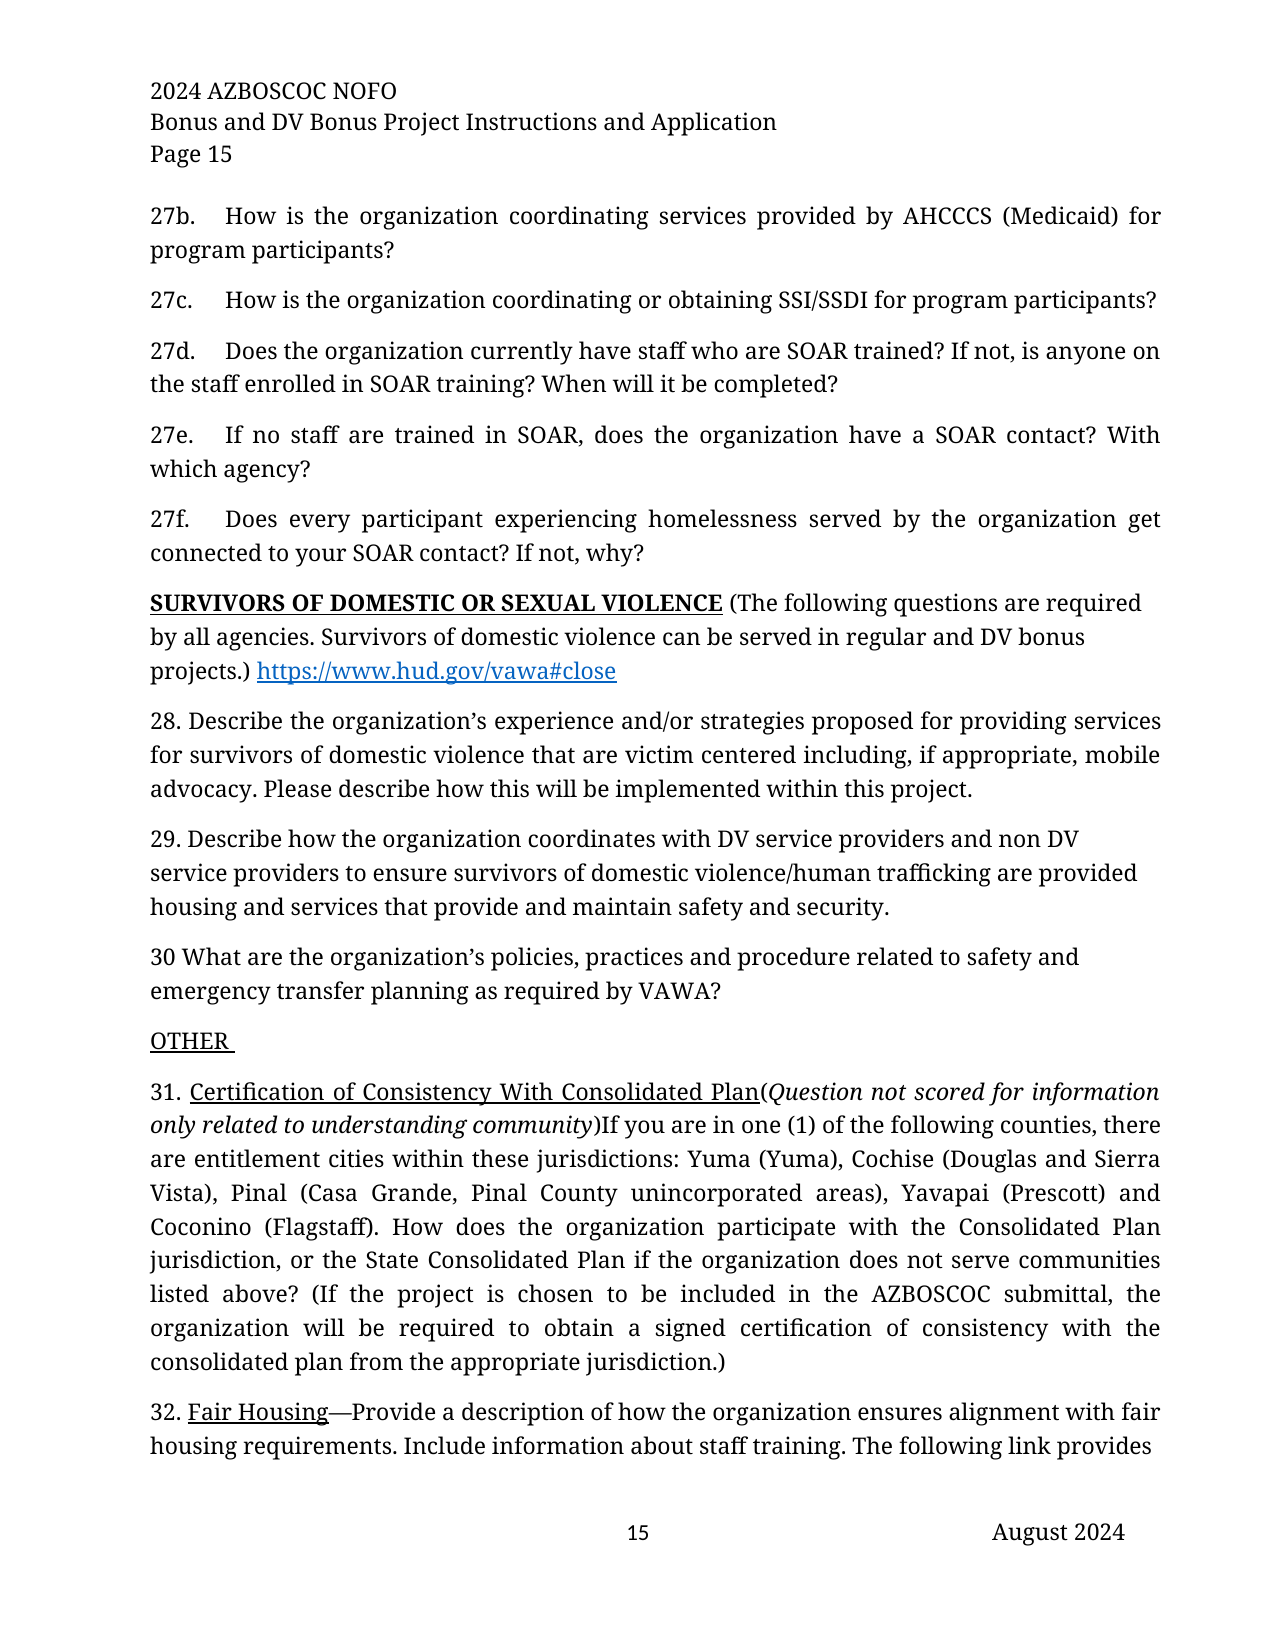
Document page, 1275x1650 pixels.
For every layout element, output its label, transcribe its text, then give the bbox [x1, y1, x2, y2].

text 27b. How is the organization coordinating services provided by AHCCCS (Medicaid) for program participants? [150, 200, 1162, 265]
text 30 What are the organization’s policies, practices and procedure related to safety and emergency transfer planning as required by VAWA? [150, 941, 1162, 1006]
text 27e. If no staff are trained in SOAR, does the organization have a SOAR contact? With which agency? [150, 419, 1162, 484]
text 27c. How is the organization coordinating or obtaining SSI/SSDI for program participants? [150, 284, 1162, 315]
text Survivors of Domestic or sexual Violence (The following questions are required by all agencies. Survivors of domestic violence can be served in regular and DV bonus projects.) https://www.hud.gov/vawa#close [150, 587, 1162, 686]
text OTHER [150, 1025, 1162, 1056]
text 29. Describe how the organization coordinates with DV service providers and non DV service providers to ensure survivors of domestic violence/human trafficking are provided housing and services that provide and maintain safety and security. [150, 823, 1162, 922]
text 28. Describe the organization’s experience and/or strategies proposed for providing services for survivors of domestic violence that are victim centered including, if appropriate, mobile advocacy. Please describe how this will be implemented within this project. [150, 705, 1162, 804]
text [150, 1396, 1162, 1461]
text 31. Certification of Consistency With Consolidated Plan(Question not scored for information only related to understanding community)If you are in one (1) of the following counties, there are entitlement cities within these jurisdictions: Yuma (Yuma), Cochise (Douglas and Sierra Vista), Pinal (Casa Grande, Pinal County unincorporated areas), Yavapai (Prescott) and Coconino (Flagstaff). How does the organization participate with the Consolidated Plan jurisdiction, or the State Consolidated Plan if the organization does not serve communities listed above? (If the project is chosen to be included in the AZBOSCOC submittal, the organization will be required to obtain a signed certification of consistency with the consolidated plan from the appropriate jurisdiction.) [150, 1075, 1162, 1377]
text 27f. Does every participant experiencing homelessness served by the organization get connected to your SOAR contact? If not, why? [150, 503, 1162, 568]
text 27d. Does the organization currently have staff who are SOAR trained? If not, is anyone on the staff enrolled in SOAR training? When will it be completed? [150, 334, 1162, 399]
